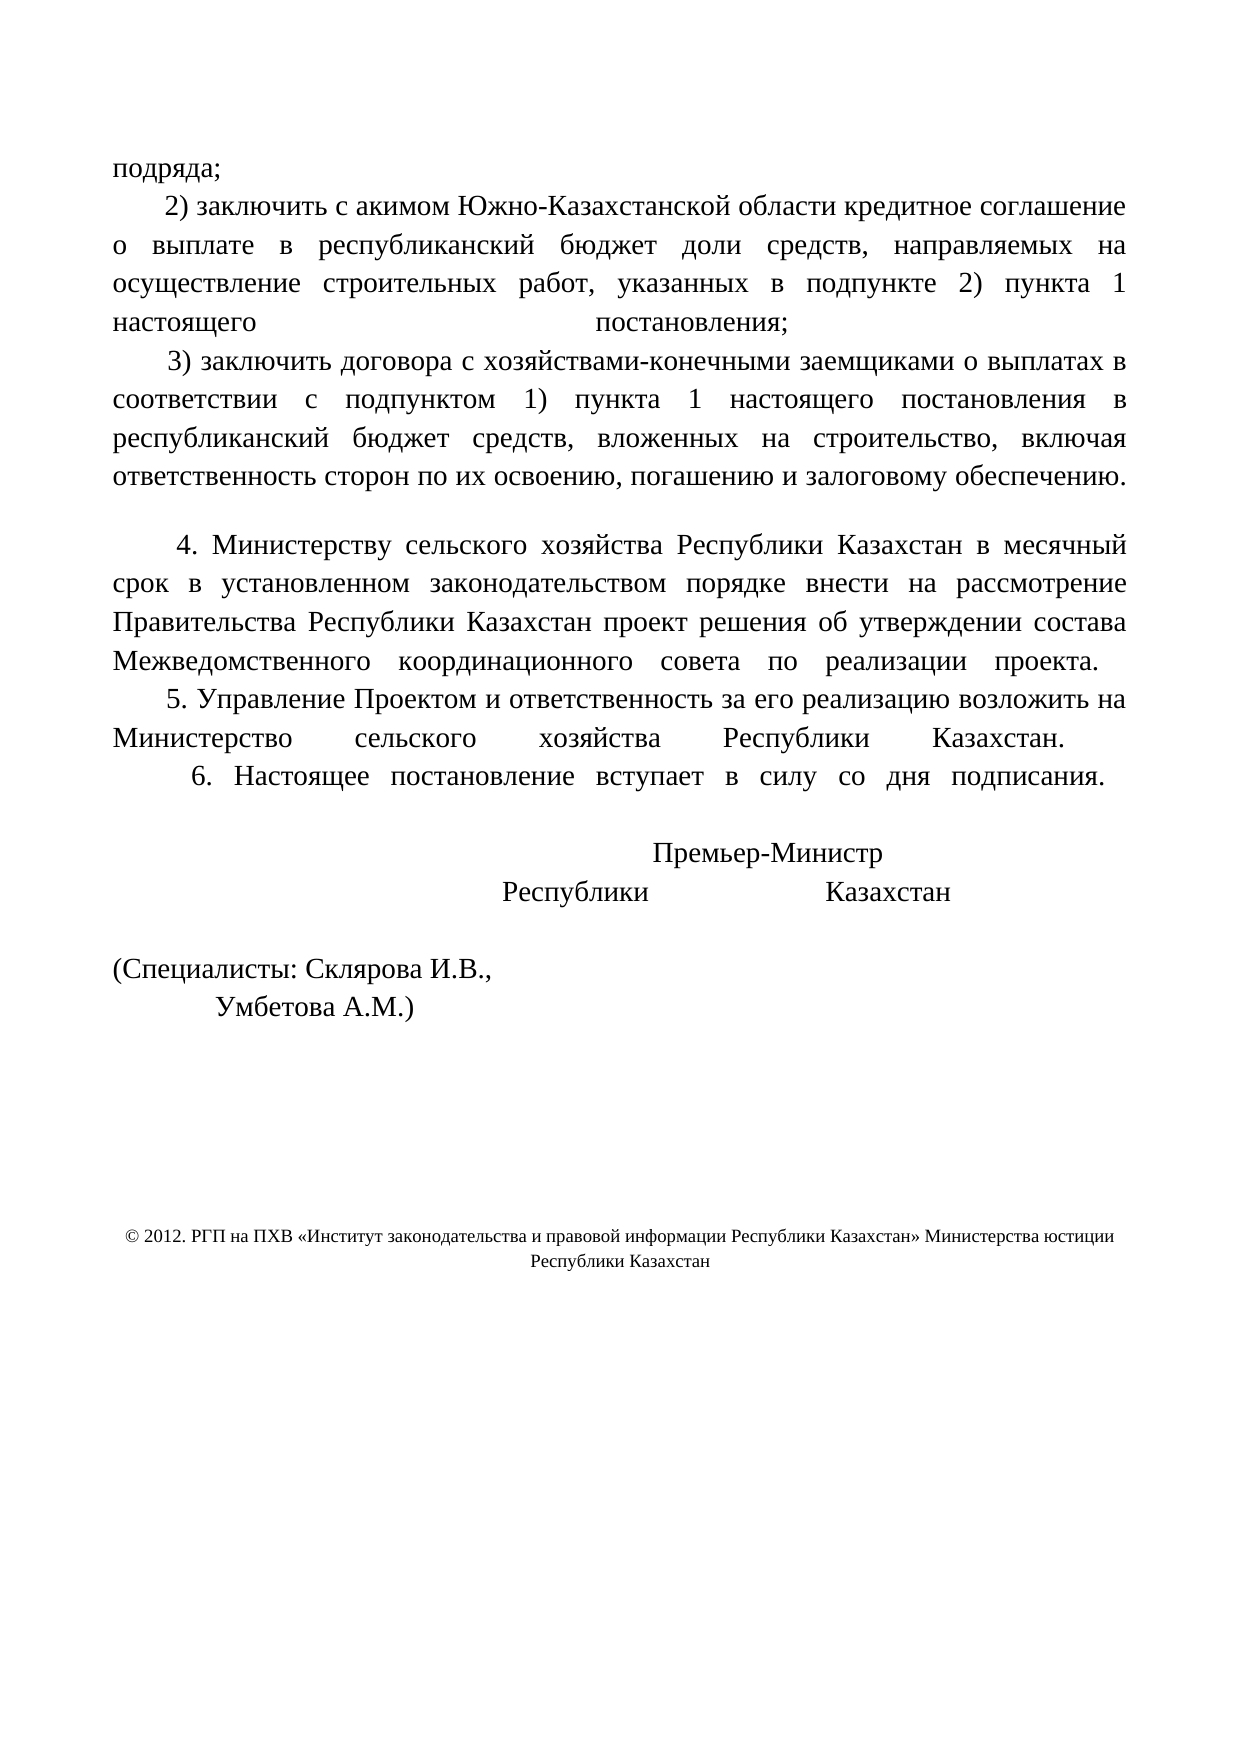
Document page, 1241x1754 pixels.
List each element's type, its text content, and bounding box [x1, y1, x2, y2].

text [112, 150, 1128, 946]
text (Специалисты: Склярова И.В., [112, 951, 1128, 984]
text © 2012. РГП на ПХВ «Институт законодательства и правовой информации Республики Казахстан» Министерства юстиции Республики Казахстан [112, 1225, 1128, 1271]
text Умбетова А.М.) [112, 989, 1128, 1023]
